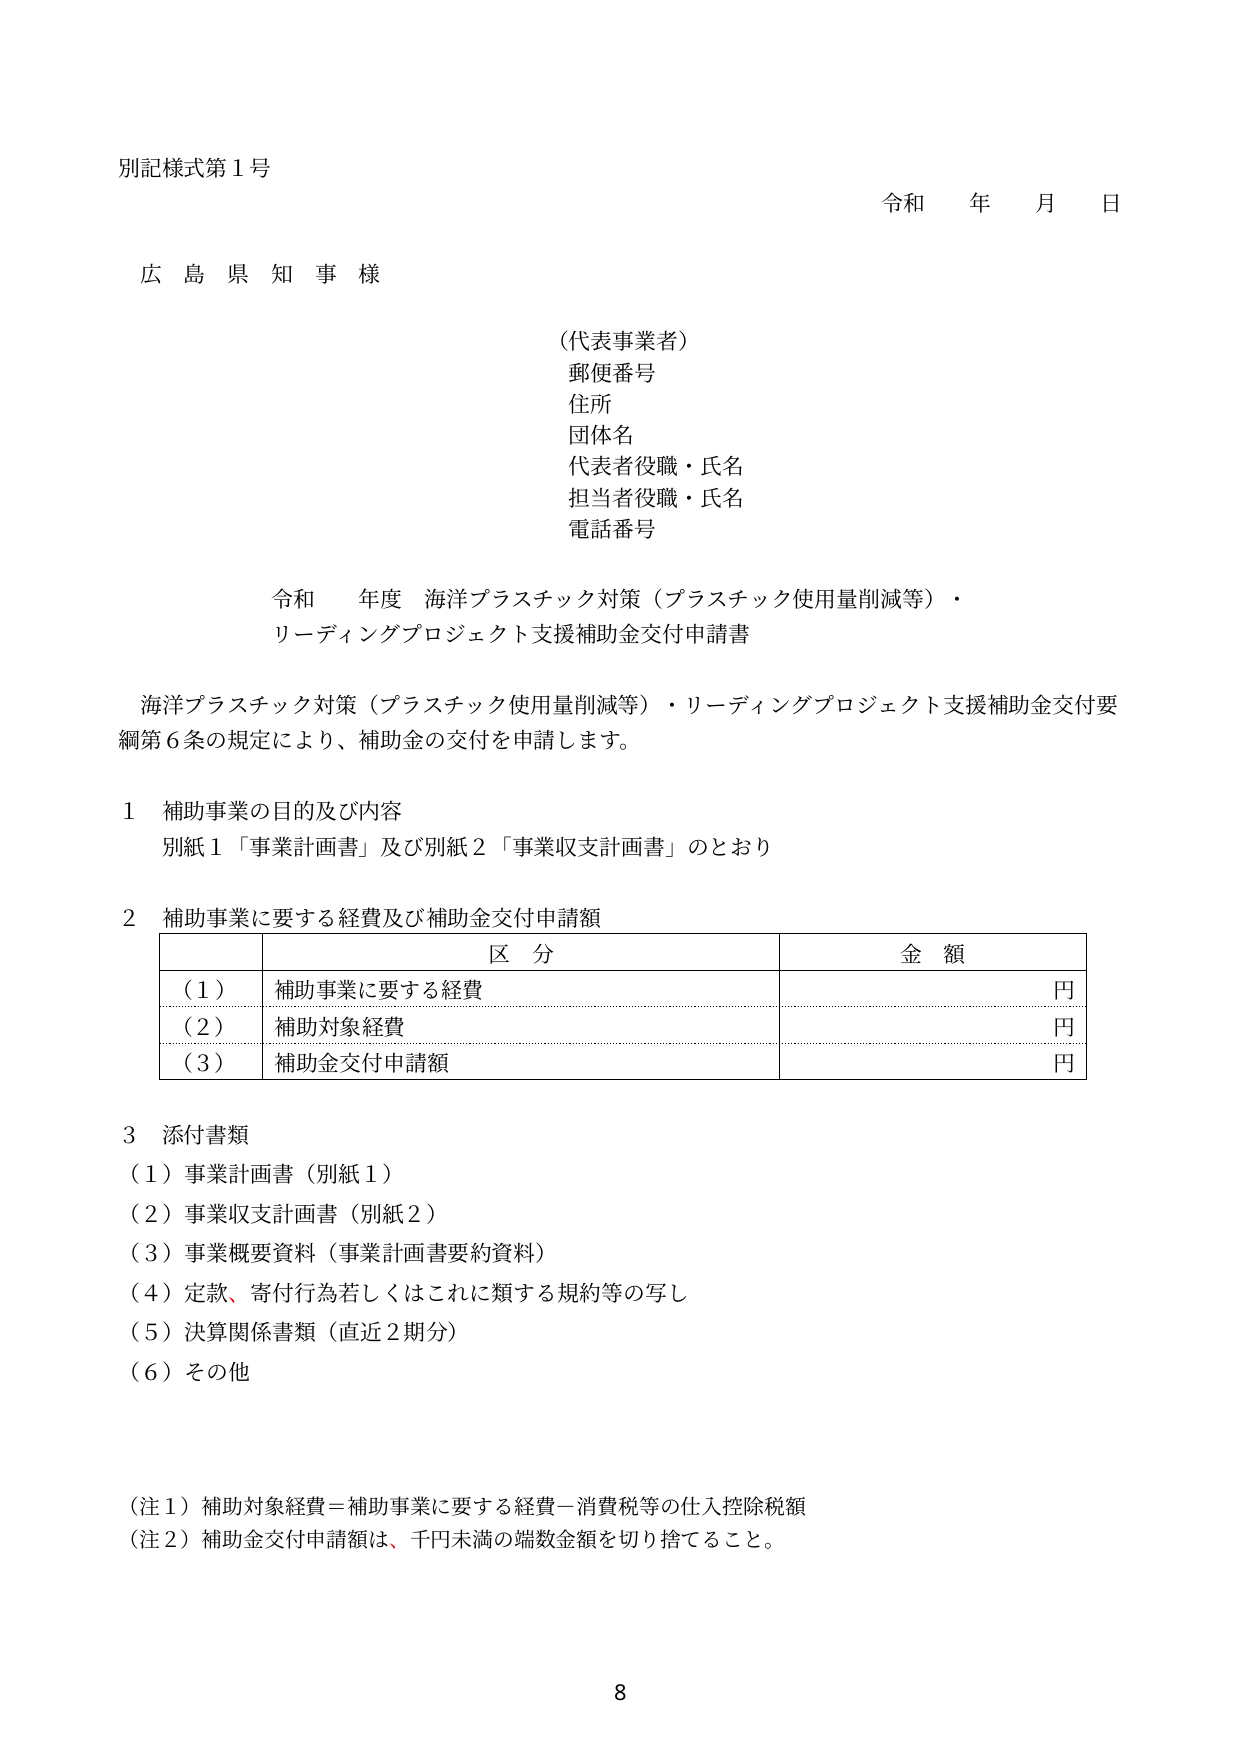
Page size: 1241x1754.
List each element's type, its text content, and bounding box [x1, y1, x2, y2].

table_cell 補助事業に要する経費 [263, 971, 779, 1006]
table_cell 円 [780, 1006, 1086, 1042]
table_cell （１） [160, 971, 262, 1006]
text （５）決算関係書類（直近２期分） [118, 1309, 1122, 1349]
text ３ 添付書類 [118, 1115, 1122, 1151]
text リーディングプロジェクト支援補助金交付申請書 [118, 614, 1122, 650]
text 住所 [118, 387, 1087, 418]
text 広 島 県 知 事 様 [118, 254, 1122, 289]
table_cell （２） [160, 1006, 262, 1042]
text 郵便番号 [118, 356, 1087, 387]
table_header 区 分 [263, 934, 779, 969]
text （４）定款、寄付行為若しくはこれに類する規約等の写し [118, 1269, 1122, 1309]
text （代表事業者） [118, 325, 1087, 356]
text ２ 補助事業に要する経費及び補助金交付申請額 [118, 898, 1122, 933]
text （２）事業収支計画書（別紙２） [118, 1190, 1122, 1230]
text （６）その他 [118, 1349, 1122, 1388]
table_header [160, 934, 262, 969]
table_cell 補助対象経費 [263, 1006, 779, 1042]
text 海洋プラスチック対策（プラスチック使用量削減等）・リーディングプロジェクト支援補助金交付要綱第６条の規定により、補助金の交付を申請します。 [118, 685, 1122, 756]
text 電話番号 [118, 512, 1087, 543]
table_cell 円 [780, 971, 1086, 1006]
text （注１）補助対象経費＝補助事業に要する経費－消費税等の仕入控除税額 [118, 1487, 1122, 1521]
table_header 金 額 [780, 934, 1086, 969]
text （注２）補助金交付申請額は、千円未満の端数金額を切り捨てること。 [118, 1521, 1122, 1554]
text １ 補助事業の目的及び内容 [118, 791, 1122, 827]
table_cell （３） [160, 1043, 262, 1079]
text 別紙１「事業計画書」及び別紙２「事業収支計画書」のとおり [118, 827, 1122, 862]
text （１）事業計画書（別紙１） [118, 1151, 1122, 1190]
table_cell 補助金交付申請額 [263, 1043, 779, 1079]
text 令和 年度 海洋プラスチック対策（プラスチック使用量削減等）・ [118, 579, 1122, 614]
text 担当者役職・氏名 [118, 481, 1087, 512]
text 令和 年 月 日 [118, 183, 1122, 218]
text 別記様式第１号 [118, 148, 1122, 183]
text 団体名 [118, 418, 1087, 450]
text 代表者役職・氏名 [118, 450, 1087, 481]
table_cell 円 [780, 1043, 1086, 1079]
text （３）事業概要資料（事業計画書要約資料） [118, 1230, 1122, 1269]
